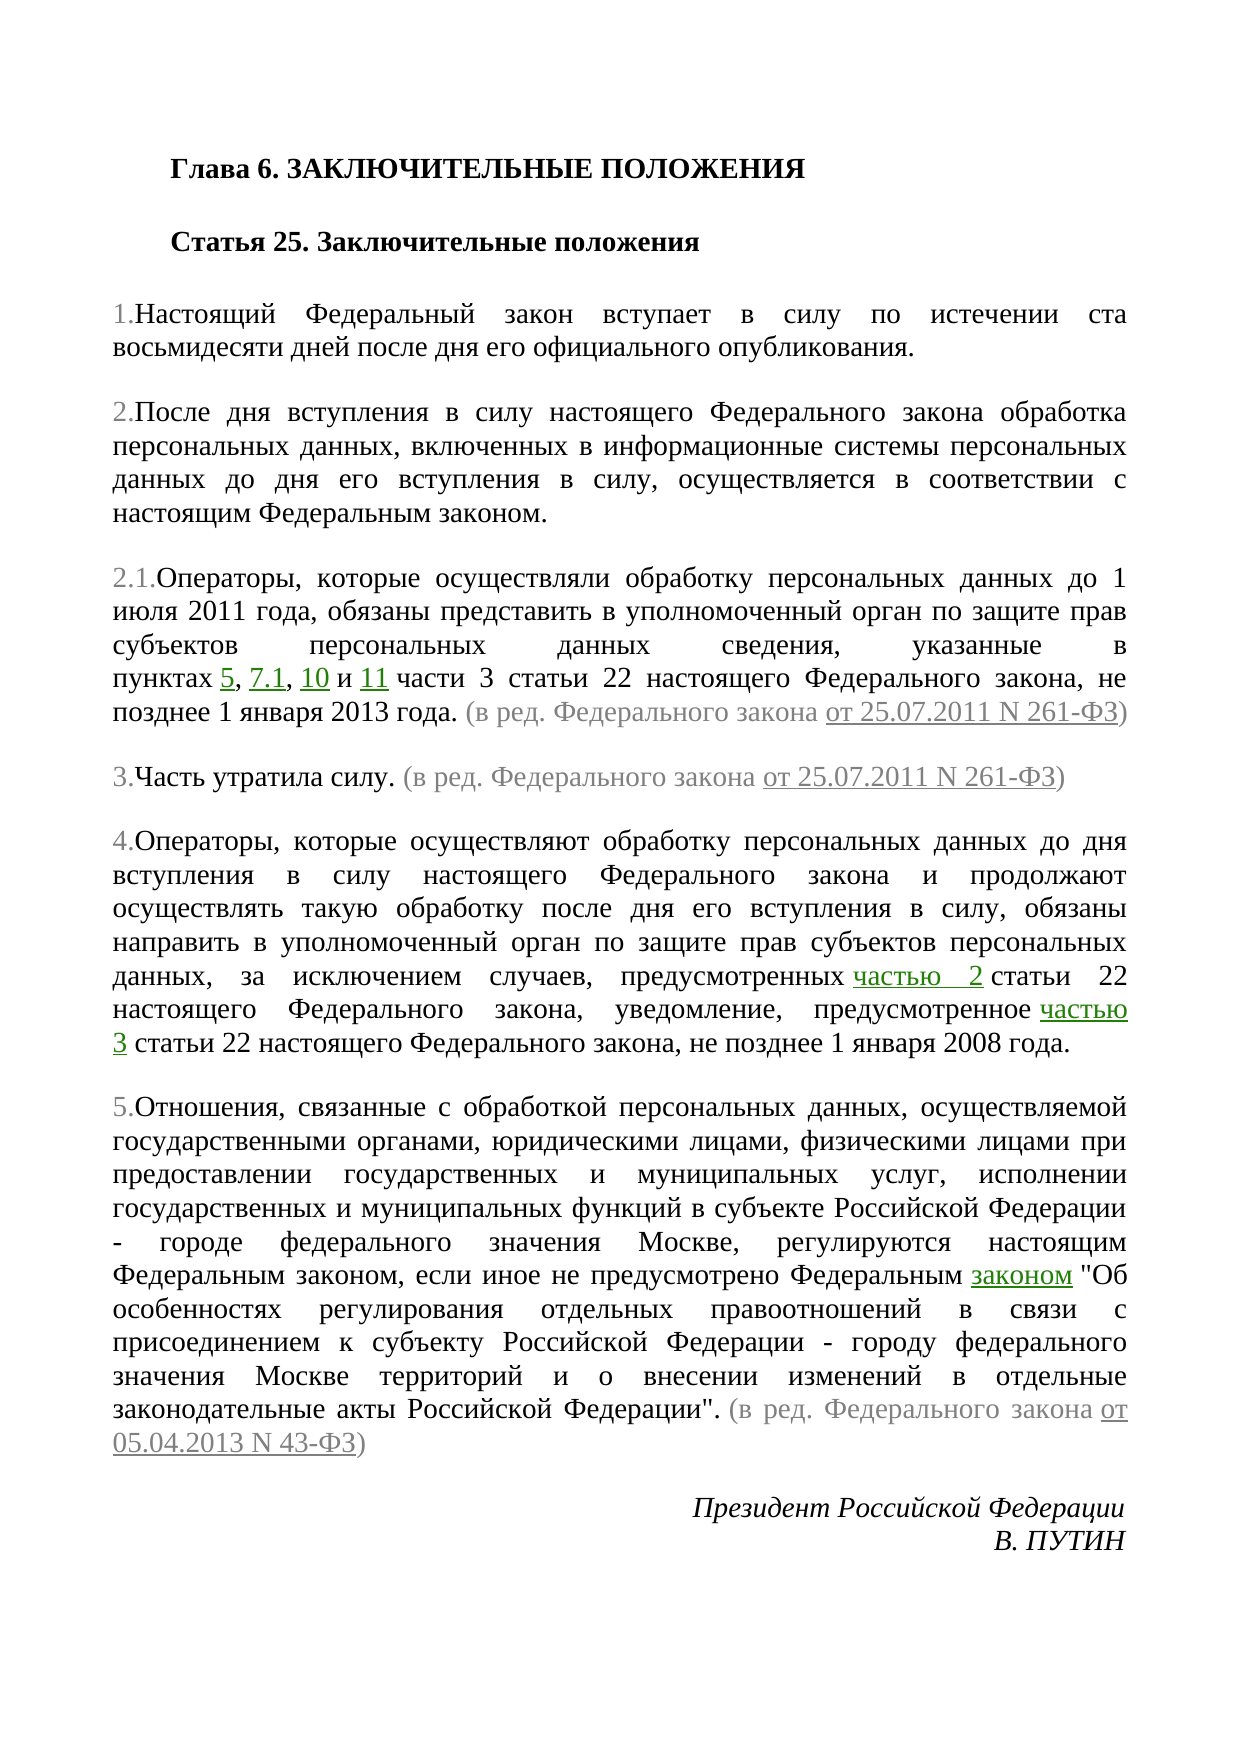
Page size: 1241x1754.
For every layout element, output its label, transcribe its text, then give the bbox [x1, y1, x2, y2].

text Президент Российской Федерации В. ПУТИН [112, 1490, 1128, 1557]
text Глава 6. ЗАКЛЮЧИТЕЛЬНЫЕ ПОЛОЖЕНИЯ [170, 150, 1128, 185]
text 4.Операторы, которые осуществляют обработку персональных данных до дня вступления в силу настоящего Федерального закона и продолжают осуществлять такую обработку после дня его вступления в силу, обязаны направить в уполномоченный орган по защите прав субъектов персональных данных, за исключением случаев, предусмотренных частью 2 статьи 22 настоящего Федерального закона, уведомление, предусмотренное частью 3 статьи 22 настоящего Федерального закона, не позднее 1 января 2008 года. [112, 823, 1128, 1058]
text 1.Настоящий Федеральный закон вступает в силу по истечении ста восьмидесяти дней после дня его официального опубликования. [112, 296, 1128, 363]
text 5.Отношения, связанные с обработкой персональных данных, осуществляемой государственными органами, юридическими лицами, физическими лицами при предоставлении государственных и муниципальных услуг, исполнении государственных и муниципальных функций в субъекте Российской Федерации - городе федерального значения Москве, регулируются настоящим Федеральным законом, если иное не предусмотрено Федеральным законом "Об особенностях регулирования отдельных правоотношений в связи с присоединением к субъекту Российской Федерации - городу федерального значения Москве территорий и о внесении изменений в отдельные законодательные акты Российской Федерации". (в ред. Федерального закона от 05.04.2013 N 43-ФЗ) [112, 1089, 1128, 1458]
text 2.После дня вступления в силу настоящего Федерального закона обработка персональных данных, включенных в информационные системы персональных данных до дня его вступления в силу, осуществляется в соответствии с настоящим Федеральным законом. [112, 394, 1128, 528]
text 2.1.Операторы, которые осуществляли обработку персональных данных до 1 июля 2011 года, обязаны представить в уполномоченный орган по защите прав субъектов персональных данных сведения, указанные в пунктах 5, 7.1, 10 и 11 части 3 статьи 22 настоящего Федерального закона, не позднее 1 января 2013 года. (в ред. Федерального закона от 25.07.2011 N 261-ФЗ) [112, 560, 1128, 727]
text 3.Часть утратила силу. (в ред. Федерального закона от 25.07.2011 N 261-ФЗ) [112, 759, 1128, 792]
text Статья 25. Заключительные положения [170, 223, 1128, 258]
